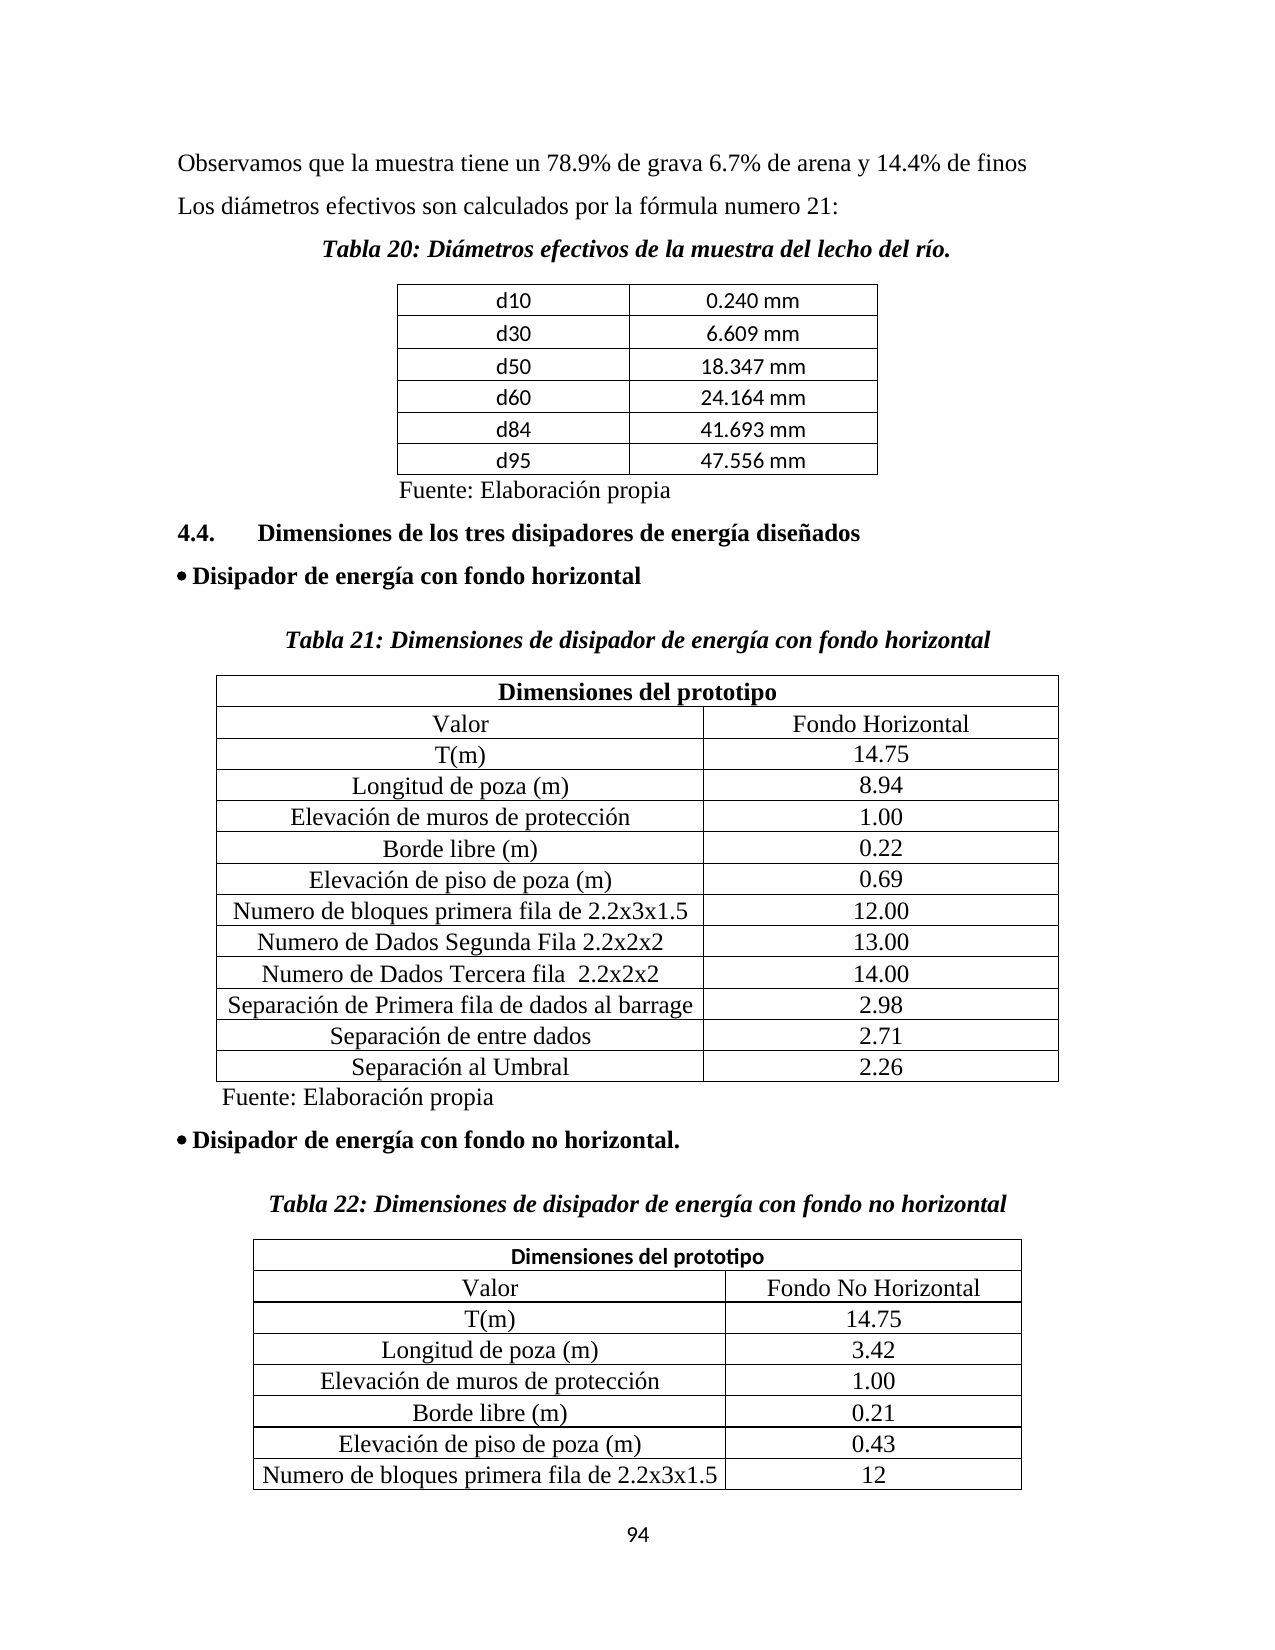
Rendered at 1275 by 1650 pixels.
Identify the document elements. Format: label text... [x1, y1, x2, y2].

text Tabla 22: Dimensiones de disipador de energía con fondo no horizontal [177, 1189, 1098, 1218]
table_cell Numero de bloques primera fila de 2.2x3x1.5 [254, 1459, 725, 1489]
table_cell 2.26 [704, 1051, 1058, 1081]
table_cell T(m) [254, 1303, 725, 1333]
table_cell 8.94 [704, 770, 1058, 800]
table_cell 0.69 [704, 864, 1058, 894]
table_header 0.240 mm [630, 285, 877, 315]
table_cell Elevación de muros de protección [217, 801, 703, 831]
table_cell Numero de Dados Tercera fila 2.2x2x2 [217, 957, 703, 987]
table_cell 0.22 [704, 832, 1058, 862]
list Dimensiones de los tres disipadores de energía diseñados [177, 518, 1098, 547]
table_cell Longitud de poza (m) [254, 1334, 725, 1364]
table_cell Fondo Horizontal [704, 707, 1058, 737]
table_cell 47.556 mm [630, 444, 877, 474]
table_cell Longitud de poza (m) [217, 770, 703, 800]
table_cell Borde libre (m) [217, 832, 703, 862]
table_cell Elevación de piso de poza (m) [217, 864, 703, 894]
text Observamos que la muestra tiene un 78.9% de grava 6.7% de arena y 14.4% de finos [177, 148, 1098, 176]
table_cell d95 [398, 444, 629, 474]
list Disipador de energía con fondo horizontal [177, 561, 1098, 590]
text Tabla 20: Diámetros efectivos de la muestra del lecho del río. [177, 234, 1098, 263]
table_cell d84 [398, 413, 629, 443]
table_cell Borde libre (m) [254, 1396, 725, 1426]
text Los diámetros efectivos son calculados por la fórmula numero 21: [177, 191, 1098, 219]
table_cell 3.42 [726, 1334, 1021, 1364]
table_cell 2.98 [704, 989, 1058, 1019]
table_cell Numero de bloques primera fila de 2.2x3x1.5 [217, 895, 703, 925]
table_cell 14.75 [726, 1303, 1021, 1333]
table_cell Separación de entre dados [217, 1020, 703, 1050]
table_cell Valor [217, 707, 703, 737]
table_cell d50 [398, 349, 629, 380]
table_cell Elevación de muros de protección [254, 1365, 725, 1395]
text Fuente: Elaboración propia [399, 475, 1098, 504]
table_header d10 [398, 285, 629, 315]
table_cell Fondo No Horizontal [726, 1271, 1021, 1301]
table_cell 0.43 [726, 1428, 1021, 1458]
table_cell 14.75 [704, 739, 1058, 769]
table_cell Separación de Primera fila de dados al barrage [217, 989, 703, 1019]
table_cell 41.693 mm [630, 413, 877, 443]
list Disipador de energía con fondo no horizontal. [177, 1125, 1098, 1154]
table_cell 1.00 [704, 801, 1058, 831]
table_cell 14.00 [704, 957, 1058, 987]
table_cell T(m) [217, 739, 703, 769]
text Fuente: Elaboración propia [222, 1082, 1098, 1111]
table_header Dimensiones del prototipo [254, 1240, 1021, 1270]
table_cell d60 [398, 381, 629, 412]
table_cell 1.00 [726, 1365, 1021, 1395]
table_cell 2.71 [704, 1020, 1058, 1050]
table_cell 12.00 [704, 895, 1058, 925]
text Tabla 21: Dimensiones de disipador de energía con fondo horizontal [177, 625, 1098, 654]
table_cell d30 [398, 316, 629, 347]
table_cell Elevación de piso de poza (m) [254, 1428, 725, 1458]
table_cell 24.164 mm [630, 381, 877, 412]
table_header Dimensiones del prototipo [217, 676, 1058, 706]
table_cell Numero de Dados Segunda Fila 2.2x2x2 [217, 926, 703, 956]
table_cell 0.21 [726, 1396, 1021, 1426]
table_cell 13.00 [704, 926, 1058, 956]
table_cell 12 [726, 1459, 1021, 1489]
table_cell Separación al Umbral [217, 1051, 703, 1081]
table_cell Valor [254, 1271, 725, 1301]
table_cell 6.609 mm [630, 316, 877, 347]
table_cell 18.347 mm [630, 349, 877, 380]
